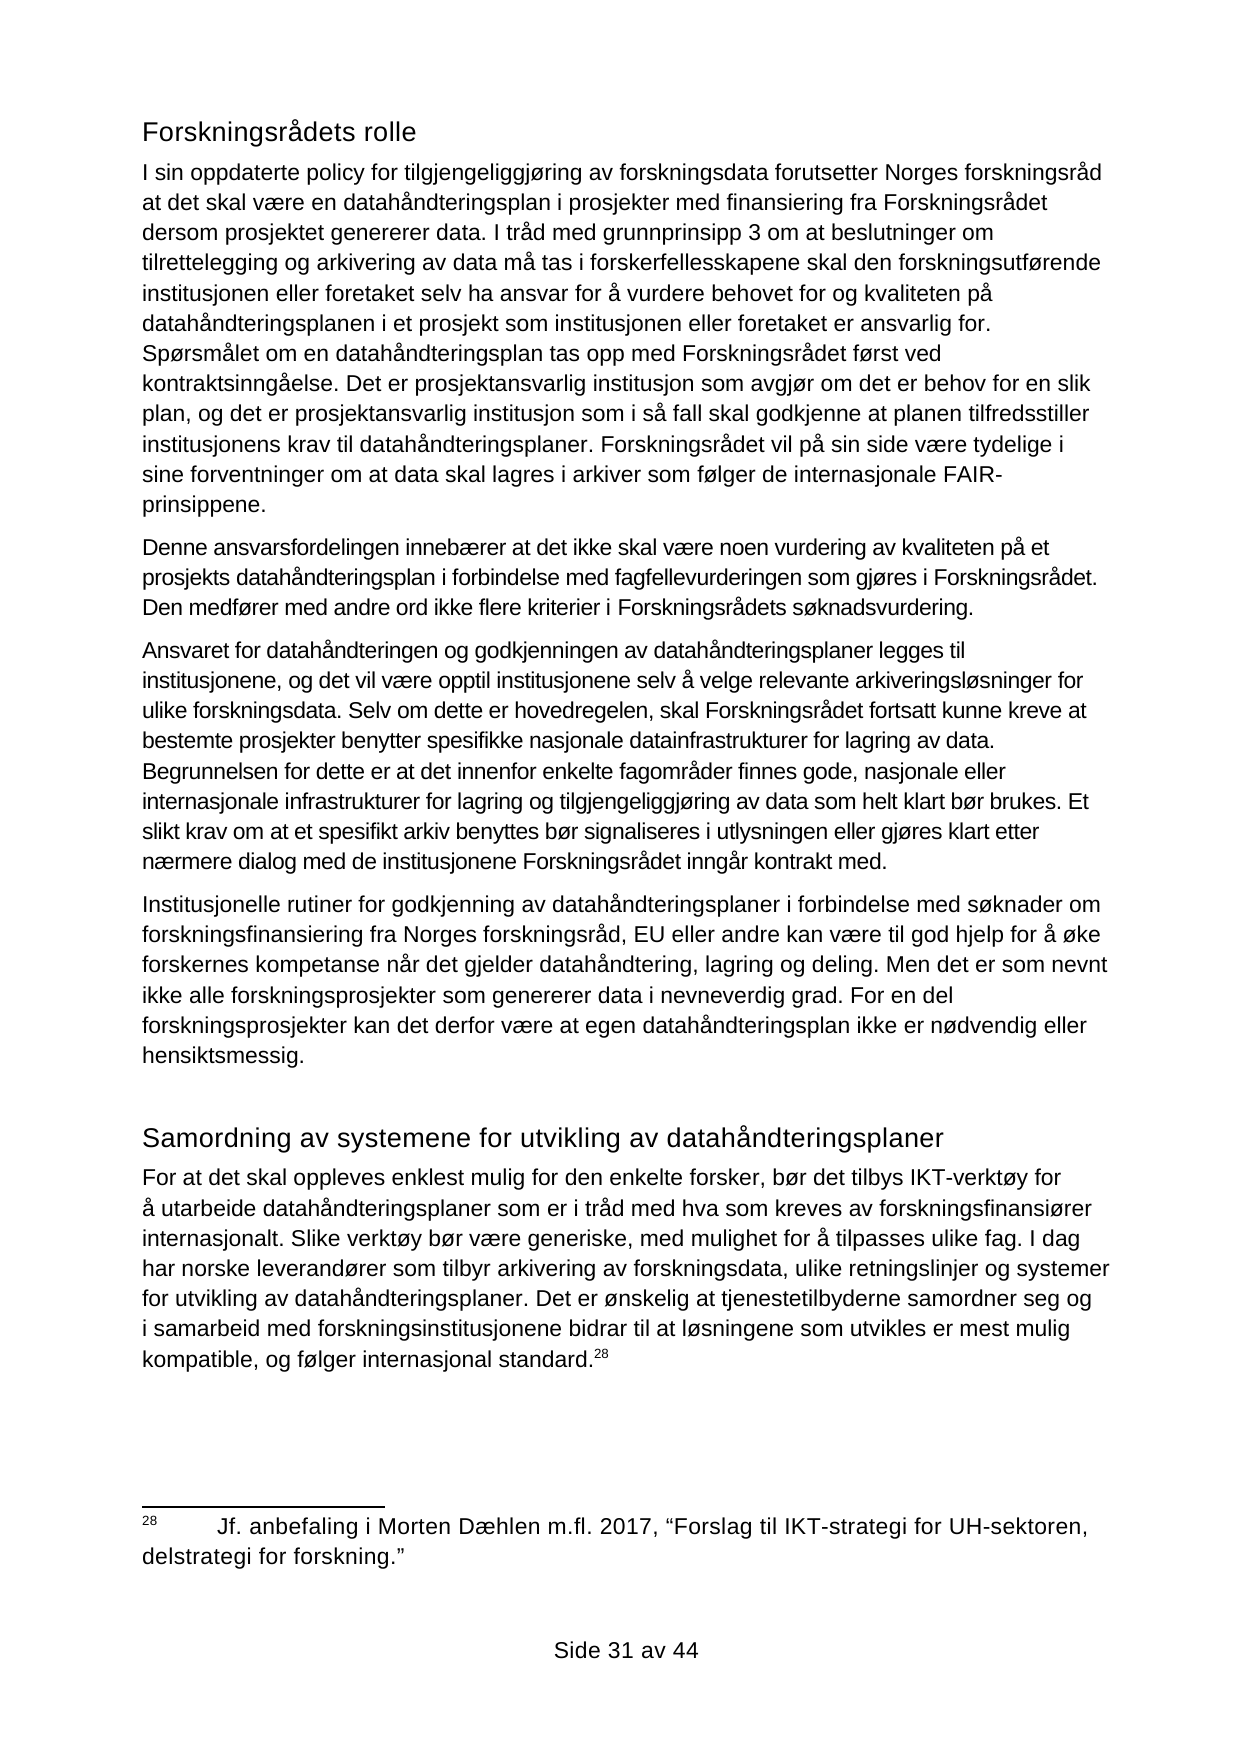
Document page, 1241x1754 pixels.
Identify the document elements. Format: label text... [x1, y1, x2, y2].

text Institusjonelle rutiner for godkjenning av datahåndteringsplaner i forbindelse med søknader om forskningsfinansiering fra Norges forskningsråd, EU eller andre kan være til god hjelp for å øke forskernes kompetanse når det gjelder datahåndtering, lagring og deling. Men det er som nevnt ikke alle forskningsprosjekter som genererer data i nevneverdig grad. For en del forskningsprosjekter kan det derfor være at egen datahåndteringsplan ikke er nødvendig eller hensiktsmessig. [142, 891, 1110, 1068]
text Forskningsrådets rolle [142, 116, 1110, 148]
text Samordning av systemene for utvikling av datahåndteringsplaner [142, 1122, 1110, 1153]
text Ansvaret for datahåndteringen og godkjenningen av datahåndteringsplaner legges til institusjonene, og det vil være opptil institusjonene selv å velge relevante arkiveringsløsninger for ulike forskningsdata. Selv om dette er hovedregelen, skal Forskningsrådet fortsatt kunne kreve at bestemte prosjekter benytter spesifikke nasjonale datainfrastrukturer for lagring av data. Begrunnelsen for dette er at det innenfor enkelte fagområder finnes gode, nasjonale eller internasjonale infrastrukturer for lagring og tilgjengeliggjøring av data som helt klart bør brukes. Et slikt krav om at et spesifikt arkiv benyttes bør signaliseres i utlysningen eller gjøres klart etter nærmere dialog med de institusjonene Forskningsrådet inngår kontrakt med. [142, 637, 1110, 874]
text For at det skal oppleves enklest mulig for den enkelte forsker, bør det tilbys IKT-verktøy for å utarbeide datahåndteringsplaner som er i tråd med hva som kreves av forskningsfinansiører internasjonalt. Slike verktøy bør være generiske, med mulighet for å tilpasses ulike fag. I dag har norske leverandører som tilbyr arkivering av forskningsdata, ulike retningslinjer og systemer for utvikling av datahåndteringsplaner. Det er ønskelig at tjenestetilbyderne samordner seg og i samarbeid med forskningsinstitusjonene bidrar til at løsningene som utvikles er mest mulig kompatible, og følger internasjonal standard. [142, 1164, 1110, 1372]
text I sin oppdaterte policy for tilgjengeliggjøring av forskningsdata forutsetter Norges forskningsråd at det skal være en datahåndteringsplan i prosjekter med finansiering fra Forskningsrådet dersom prosjektet genererer data. I tråd med grunnprinsipp 3 om at beslutninger om tilrettelegging og arkivering av data må tas i forskerfellesskapene skal den forskningsutførende institusjonen eller foretaket selv ha ansvar for å vurdere behovet for og kvaliteten på datahåndteringsplanen i et prosjekt som institusjonen eller foretaket er ansvarlig for. Spørsmålet om en datahåndteringsplan tas opp med Forskningsrådet først ved kontraktsinngåelse. Det er prosjektansvarlig institusjon som avgjør om det er behov for en slik plan, og det er prosjektansvarlig institusjon som i så fall skal godkjenne at planen tilfredsstiller institusjonens krav til datahåndteringsplaner. Forskningsrådet vil på sin side være tydelige i sine forventninger om at data skal lagres i arkiver som følger de internasjonale FAIR-prinsippene. [142, 159, 1110, 517]
text Denne ansvarsfordelingen innebærer at det ikke skal være noen vurdering av kvaliteten på et prosjekts datahåndteringsplan i forbindelse med fagfellevurderingen som gjøres i Forskningsrådet. Den medfører med andre ord ikke flere kriterier i Forskningsrådets søknadsvurdering. [142, 534, 1110, 620]
